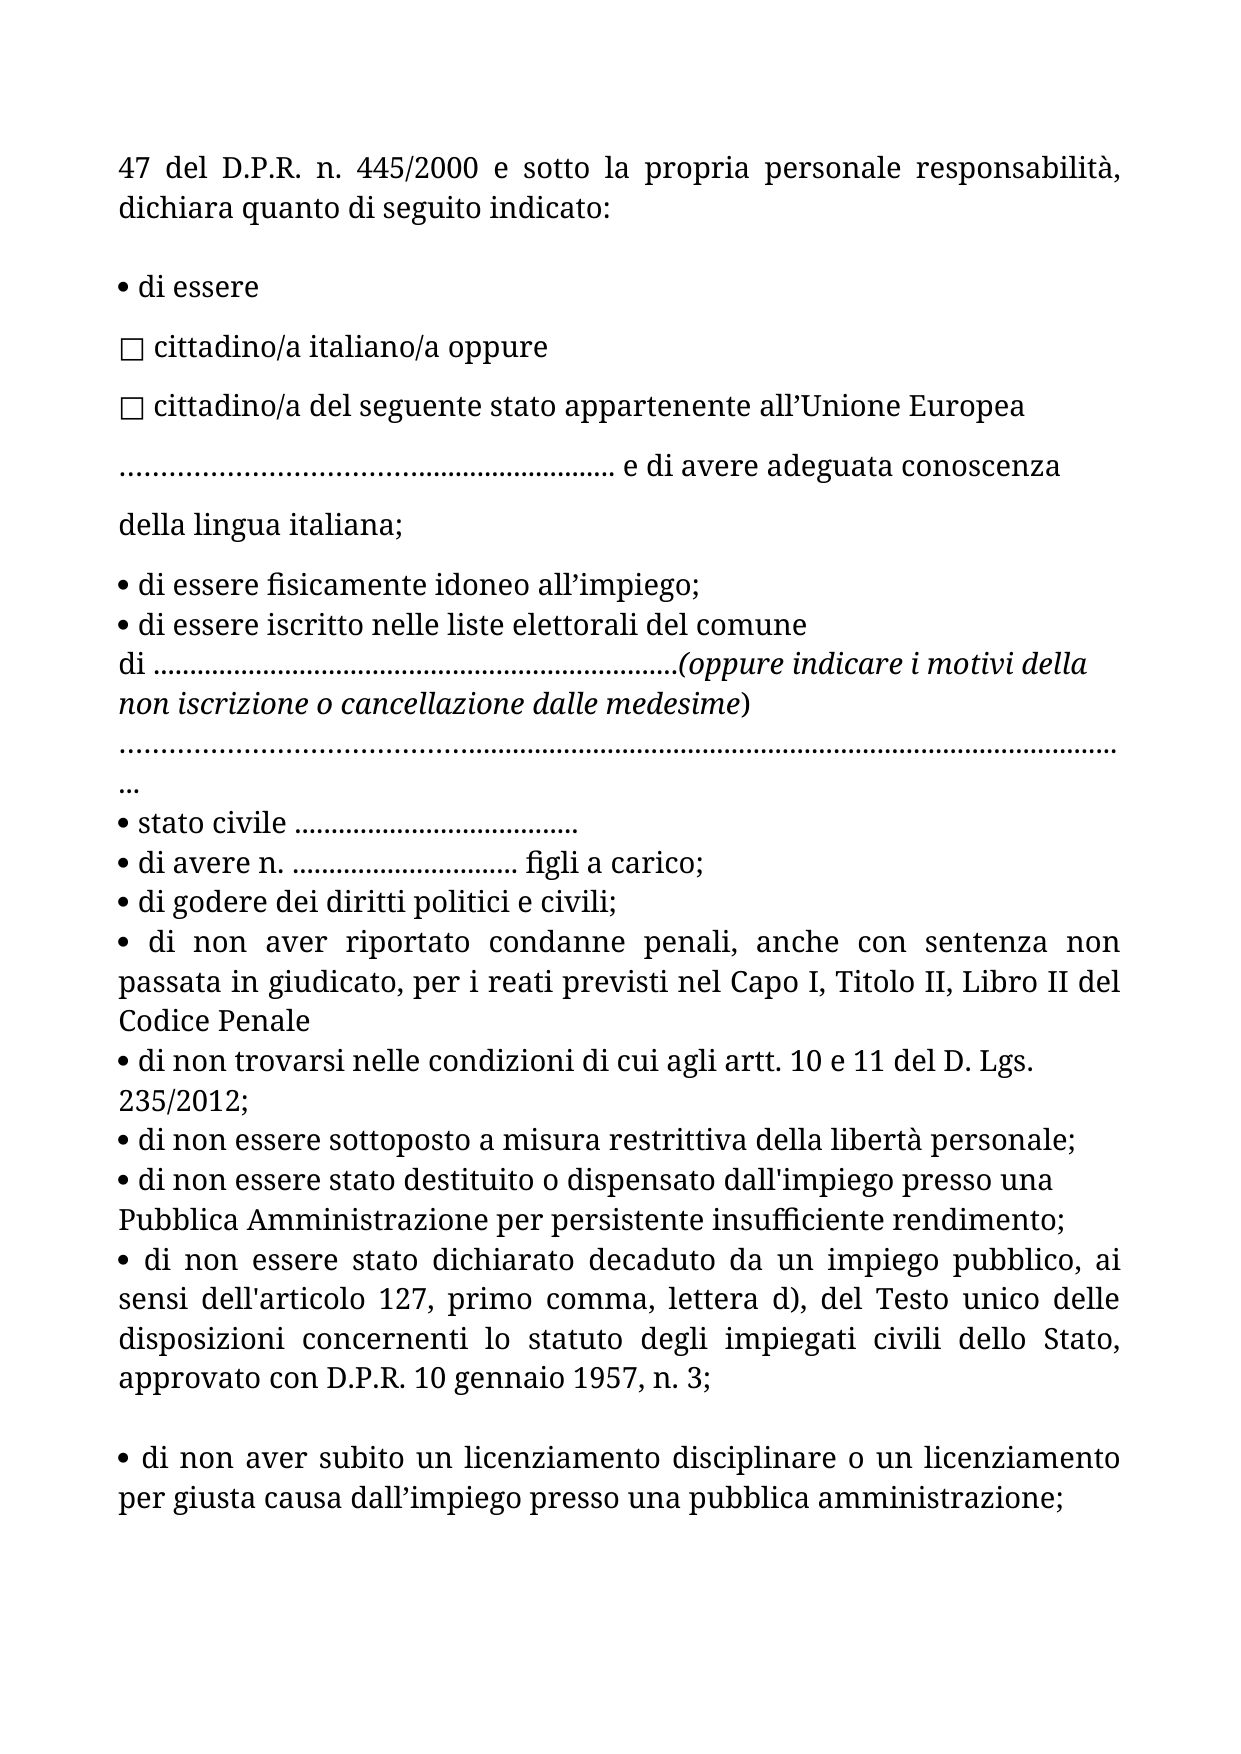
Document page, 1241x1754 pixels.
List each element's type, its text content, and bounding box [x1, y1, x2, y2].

text di non essere stato destituito o dispensato dall'impiego presso una Pubblica Amministrazione per persistente insufficiente rendimento; [118, 1159, 1122, 1239]
text di non essere sottoposto a misura restrittiva della libertà personale; [118, 1120, 1122, 1159]
text di non aver subito un licenziamento disciplinare o un licenziamento per giusta causa dall’impiego presso una pubblica amministrazione; [118, 1437, 1122, 1517]
text di essere iscritto nelle liste elettorali del comune di ........................................................................(oppure indicare i motivi della non iscrizione o cancellazione dalle medesime)……………………………………............................................................................................ [118, 604, 1122, 802]
text di avere n. ............................... figli a carico; [118, 842, 1122, 882]
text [118, 148, 1122, 227]
text □ cittadino/a italiano/a oppure [118, 326, 1122, 366]
text di non trovarsi nelle condizioni di cui agli artt. 10 e 11 del D. Lgs. 235/2012; [118, 1040, 1122, 1120]
text stato civile ....................................... [118, 802, 1122, 842]
text □ cittadino/a del seguente stato appartenente all’Unione Europea ………………………………........................... e di avere adeguata conoscenza della lingua italiana; [118, 386, 1122, 544]
text di essere [118, 267, 1122, 306]
text di non aver riportato condanne penali, anche con sentenza non passata in giudicato, per i reati previsti nel Capo I, Titolo II, Libro II del Codice Penale [118, 921, 1122, 1040]
text di essere fisicamente idoneo all’impiego; [118, 564, 1122, 604]
text di godere dei diritti politici e civili; [118, 882, 1122, 921]
text di non essere stato dichiarato decaduto da un impiego pubblico, ai sensi dell'articolo 127, primo comma, lettera d), del Testo unico delle disposizioni concernenti lo statuto degli impiegati civili dello Stato, approvato con D.P.R. 10 gennaio 1957, n. 3; [118, 1239, 1122, 1397]
